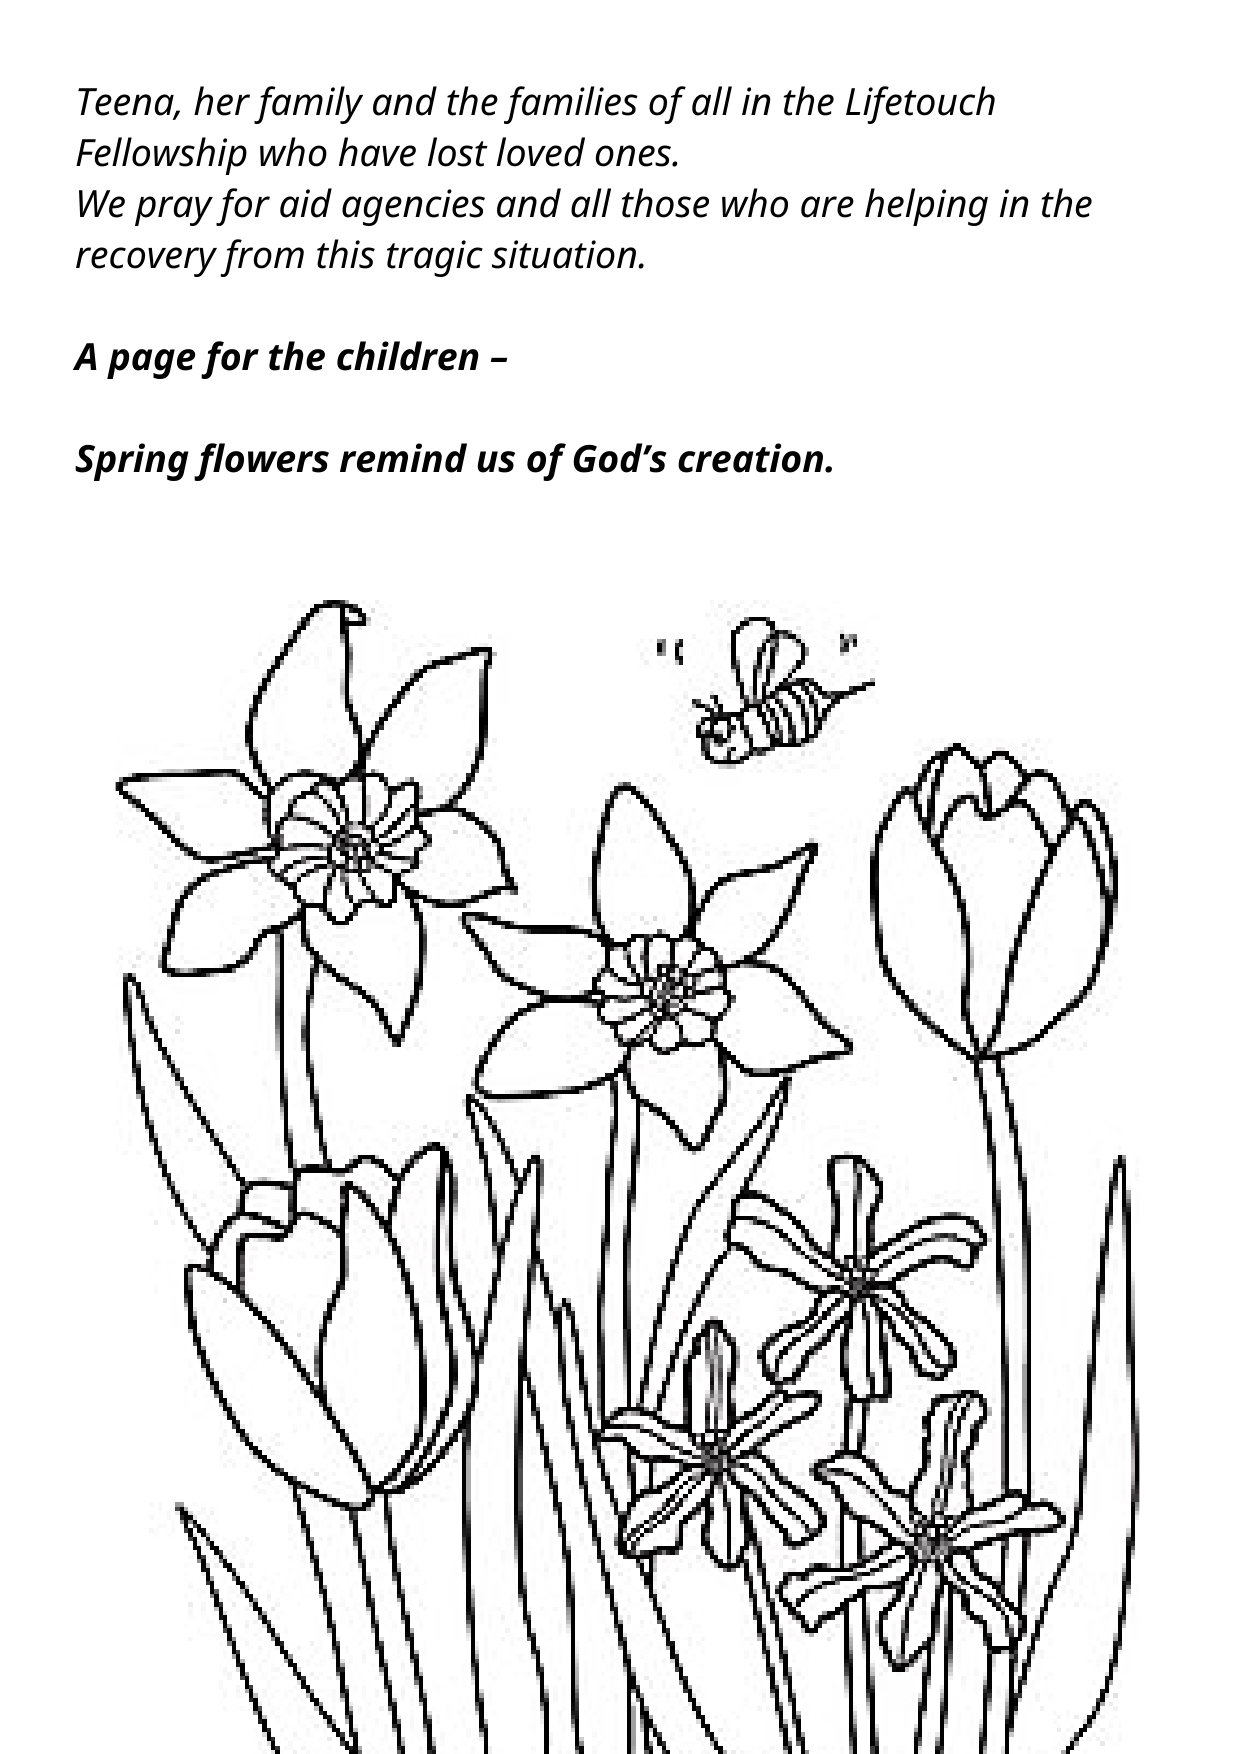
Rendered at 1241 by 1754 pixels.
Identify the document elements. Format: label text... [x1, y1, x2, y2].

picture [115, 600, 1140, 1754]
text Spring flowers remind us of God’s creation. [75, 432, 1165, 483]
text A page for the children – [75, 330, 1165, 381]
text We pray for aid agencies and all those who are helping in the recovery from this tragic situation. [75, 177, 1165, 279]
